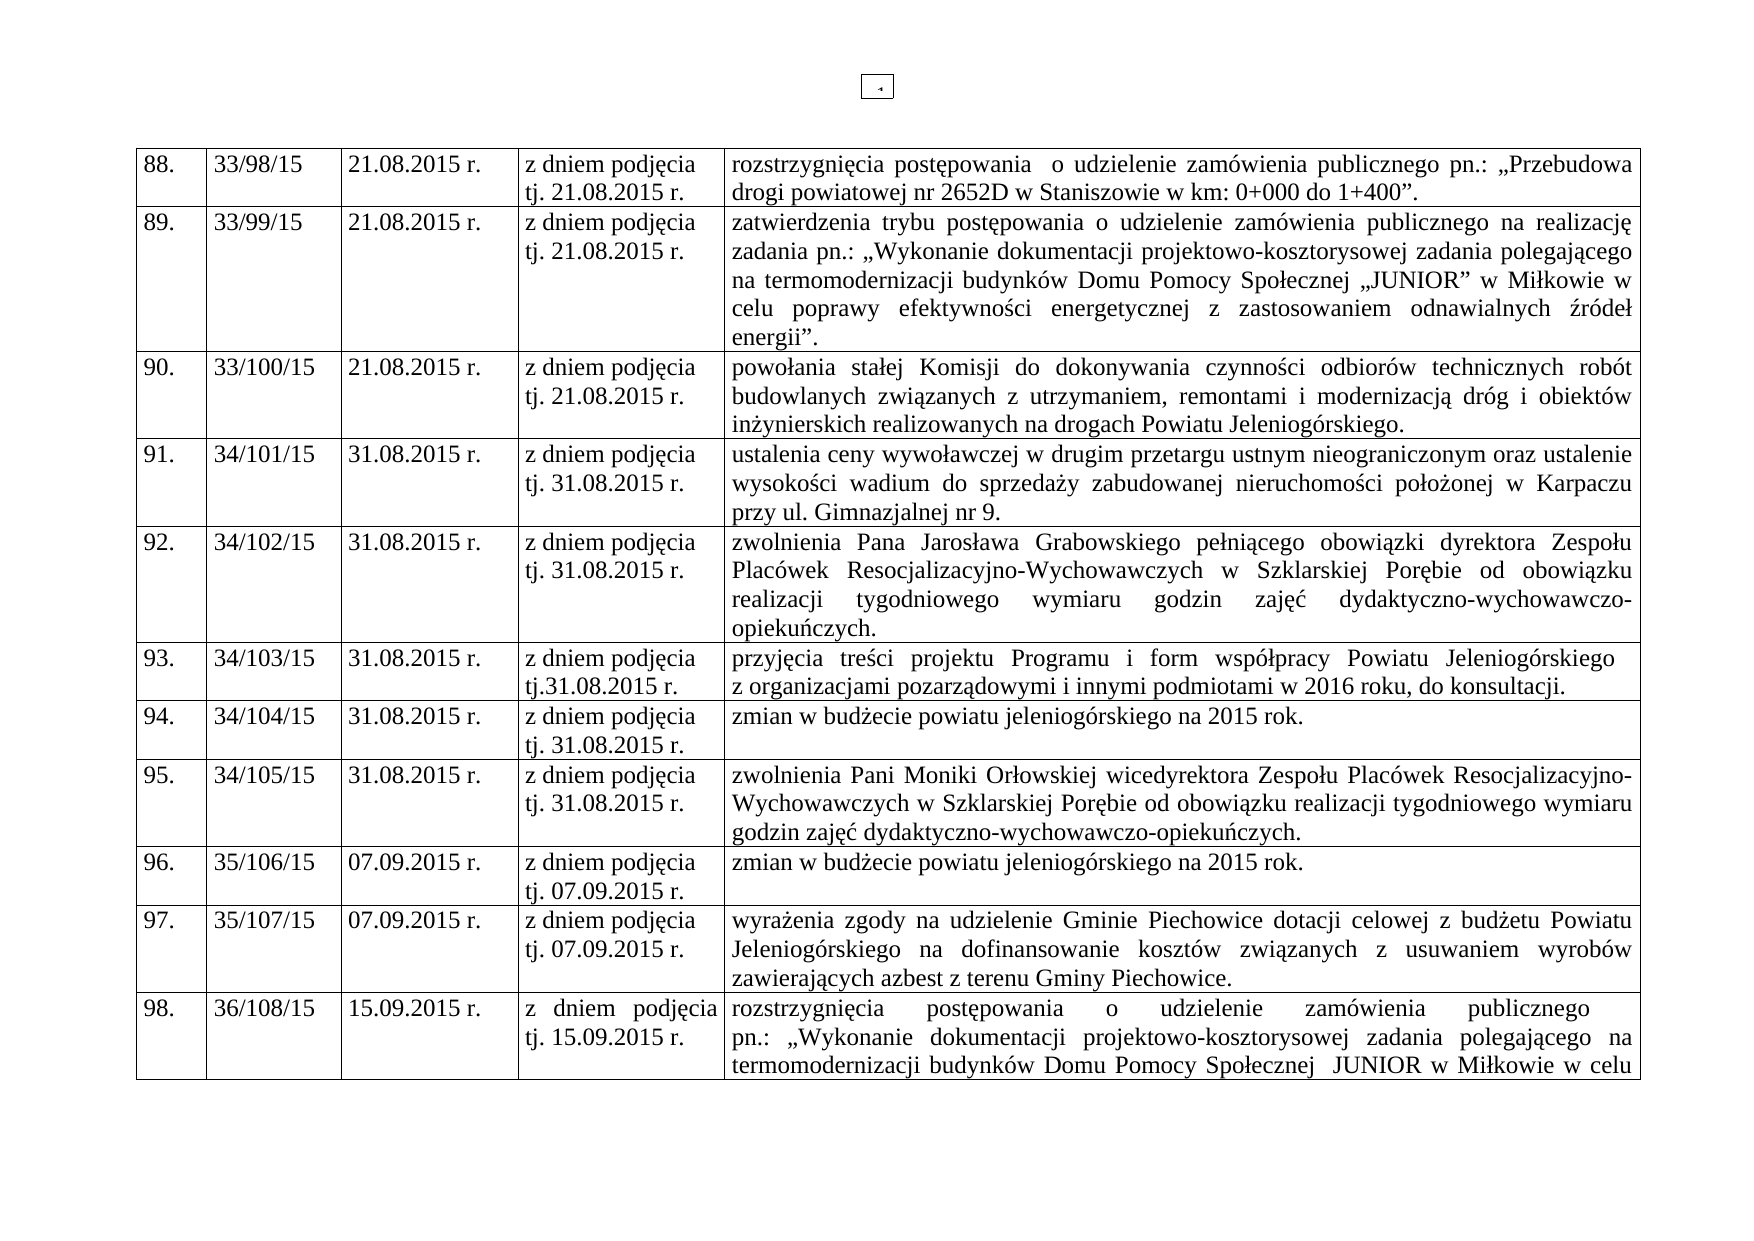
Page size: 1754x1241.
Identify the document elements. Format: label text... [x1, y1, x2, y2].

table_cell 95. [137, 760, 206, 846]
table_cell 15.09.2015 r. [342, 993, 518, 1079]
table_cell 92. [137, 527, 206, 642]
table_cell 33/98/15 [207, 149, 341, 206]
table_cell z dniem podjęcia tj. 21.08.2015 r. [519, 149, 724, 206]
table_cell z dniem podjęcia tj. 21.08.2015 r. [519, 352, 724, 438]
table_cell 91. [137, 439, 206, 526]
table_cell 33/100/15 [207, 352, 341, 438]
table_cell rozstrzygnięcia postępowania o udzielenie zamówienia publicznego pn.: „Przebudowa drogi powiatowej nr 2652D w Staniszowie w km: 0+000 do 1+400”. [725, 149, 1640, 206]
table_cell z dniem podjęcia tj. 07.09.2015 r. [519, 906, 724, 992]
table_cell 34/104/15 [207, 701, 341, 759]
table_cell 36/108/15 [207, 993, 341, 1079]
table_cell 96. [137, 847, 206, 904]
table_cell 21.08.2015 r. [342, 352, 518, 438]
table_cell zmian w budżecie powiatu jeleniogórskiego na 2015 rok. [725, 701, 1640, 759]
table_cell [725, 993, 1640, 1079]
table_cell 88. [137, 149, 206, 206]
table_cell 31.08.2015 r. [342, 527, 518, 642]
table_cell 21.08.2015 r. [342, 207, 518, 351]
table_cell 35/107/15 [207, 906, 341, 992]
table_cell 97. [137, 906, 206, 992]
table_cell przyjęcia treści projektu Programu i form współpracy Powiatu Jeleniogórskiego z organizacjami pozarządowymi i innymi podmiotami w 2016 roku, do konsultacji. [725, 643, 1640, 700]
table_cell 07.09.2015 r. [342, 847, 518, 904]
table_cell 89. [137, 207, 206, 351]
table_cell 07.09.2015 r. [342, 906, 518, 992]
table_cell 34/103/15 [207, 643, 341, 700]
table_cell z dniem podjęcia tj. 31.08.2015 r. [519, 439, 724, 526]
table_cell 34/102/15 [207, 527, 341, 642]
table_cell z dniem podjęcia tj. 21.08.2015 r. [519, 207, 724, 351]
table_cell ustalenia ceny wywoławczej w drugim przetargu ustnym nieograniczonym oraz ustalenie wysokości wadium do sprzedaży zabudowanej nieruchomości położonej w Karpaczu przy ul. Gimnazjalnej nr 9. [725, 439, 1640, 526]
table_cell zwolnienia Pani Moniki Orłowskiej wicedyrektora Zespołu Placówek Resocjalizacyjno-Wychowawczych w Szklarskiej Porębie od obowiązku realizacji tygodniowego wymiaru godzin zajęć dydaktyczno-wychowawczo-opiekuńczych. [725, 760, 1640, 846]
table_cell zmian w budżecie powiatu jeleniogórskiego na 2015 rok. [725, 847, 1640, 904]
table_cell z dniem podjęcia tj.31.08.2015 r. [519, 643, 724, 700]
table_cell z dniem podjęcia tj. 07.09.2015 r. [519, 847, 724, 904]
table_cell 90. [137, 352, 206, 438]
table_cell 31.08.2015 r. [342, 760, 518, 846]
table_cell 35/106/15 [207, 847, 341, 904]
table_cell powołania stałej Komisji do dokonywania czynności odbiorów technicznych robót budowlanych związanych z utrzymaniem, remontami i modernizacją dróg i obiektów inżynierskich realizowanych na drogach Powiatu Jeleniogórskiego. [725, 352, 1640, 438]
table_cell z dniem podjęcia tj. 31.08.2015 r. [519, 701, 724, 759]
table_cell wyrażenia zgody na udzielenie Gminie Piechowice dotacji celowej z budżetu Powiatu Jeleniogórskiego na dofinansowanie kosztów związanych z usuwaniem wyrobów zawierających azbest z terenu Gminy Piechowice. [725, 906, 1640, 992]
table_cell 33/99/15 [207, 207, 341, 351]
table_cell 94. [137, 701, 206, 759]
table_cell 21.08.2015 r. [342, 149, 518, 206]
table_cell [519, 993, 724, 1079]
table_cell 34/105/15 [207, 760, 341, 846]
table_cell 31.08.2015 r. [342, 643, 518, 700]
table_cell z dniem podjęcia tj. 31.08.2015 r. [519, 760, 724, 846]
table_cell 31.08.2015 r. [342, 701, 518, 759]
table_cell 93. [137, 643, 206, 700]
table_cell 31.08.2015 r. [342, 439, 518, 526]
table_cell 98. [137, 993, 206, 1079]
table_cell zatwierdzenia trybu postępowania o udzielenie zamówienia publicznego na realizację zadania pn.: „Wykonanie dokumentacji projektowo-kosztorysowej zadania polegającego na termomodernizacji budynków Domu Pomocy Społecznej „JUNIOR” w Miłkowie w celu poprawy efektywności energetycznej z zastosowaniem odnawialnych źródeł energii”. [725, 207, 1640, 351]
table_cell 34/101/15 [207, 439, 341, 526]
table_cell z dniem podjęcia tj. 31.08.2015 r. [519, 527, 724, 642]
table_cell zwolnienia Pana Jarosława Grabowskiego pełniącego obowiązki dyrektora Zespołu Placówek Resocjalizacyjno-Wychowawczych w Szklarskiej Porębie od obowiązku realizacji tygodniowego wymiaru godzin zajęć dydaktyczno-wychowawczo-opiekuńczych. [725, 527, 1640, 642]
